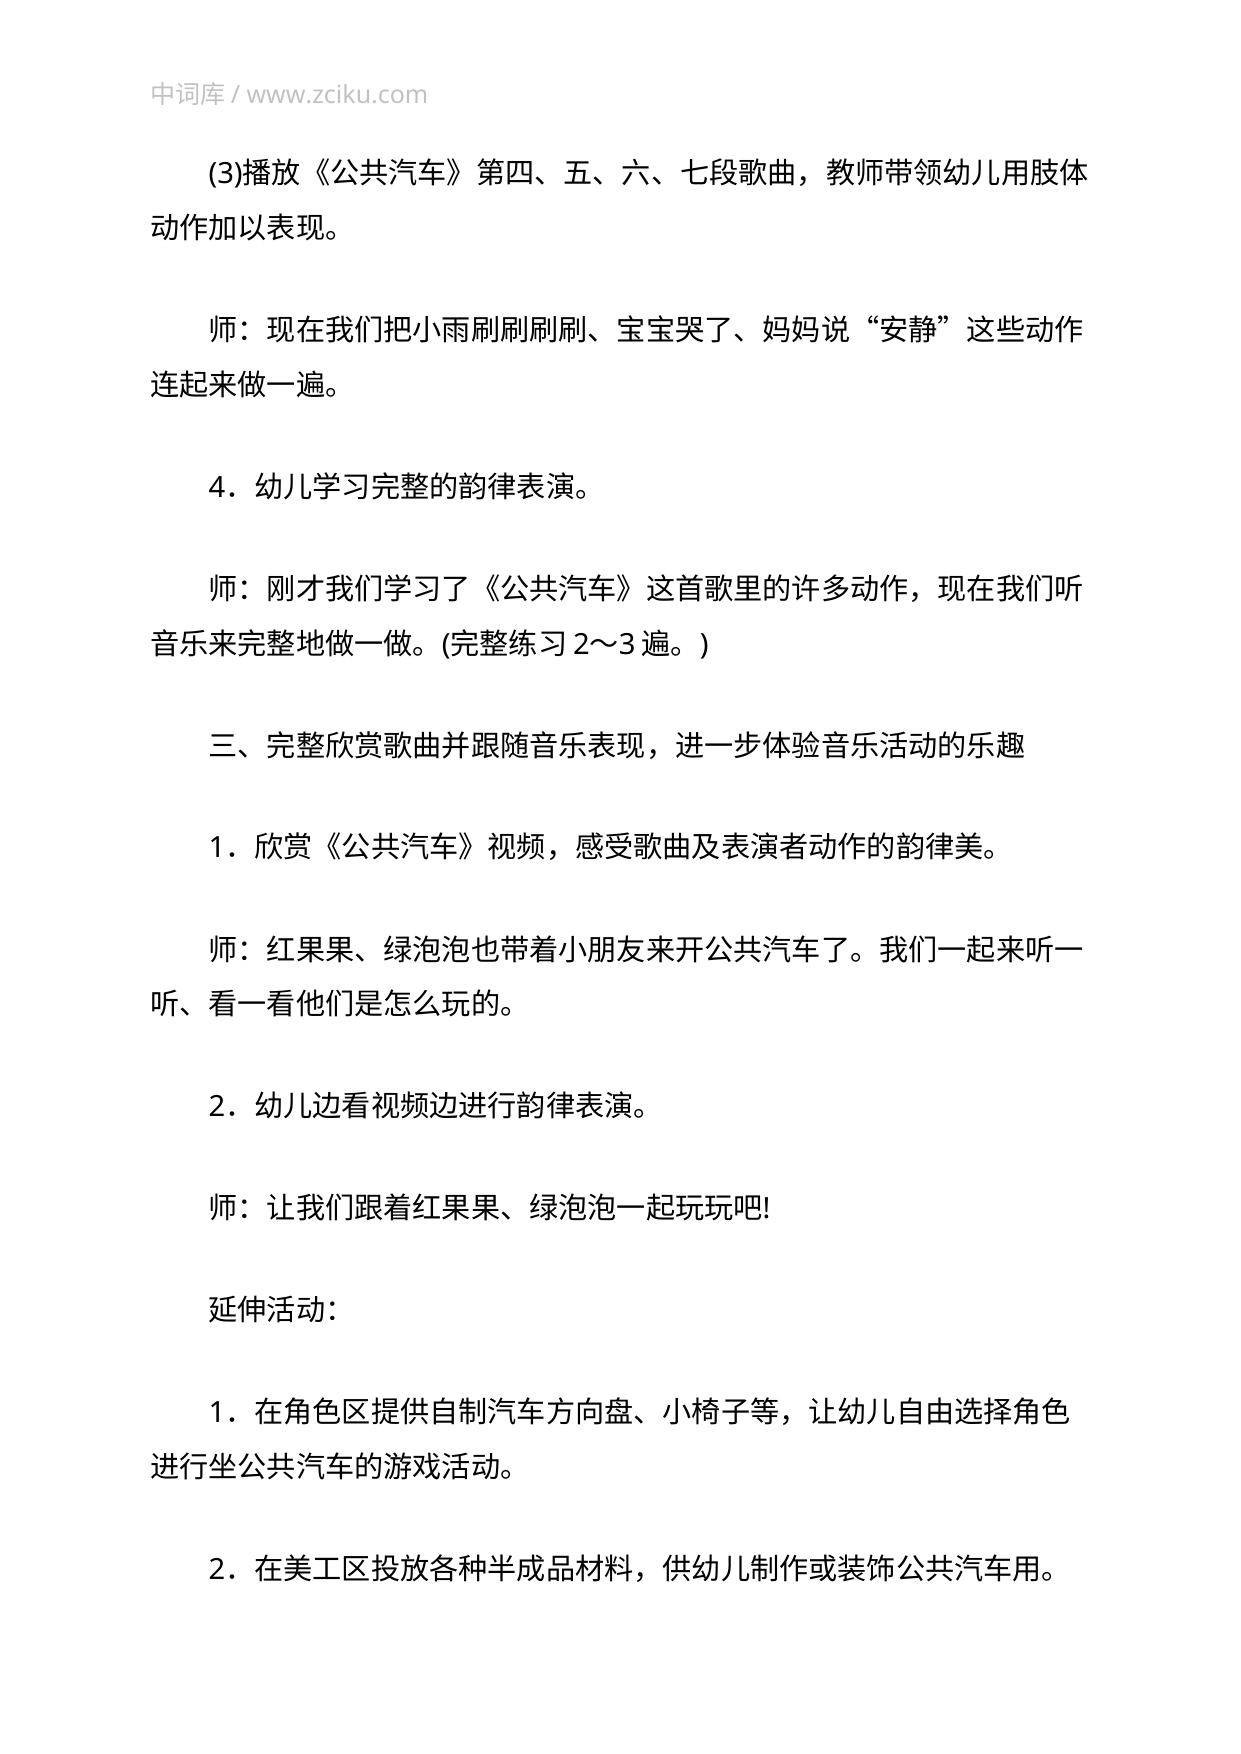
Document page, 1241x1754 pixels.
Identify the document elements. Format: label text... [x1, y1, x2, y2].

text 师：刚才我们学习了《公共汽车》这首歌里的许多动作，现在我们听音乐来完整地做一做。(完整练习2～3遍。) [150, 565, 1090, 663]
text (3)播放《公共汽车》第四、五、六、七段歌曲，教师带领幼儿用肢体动作加以表现。 [150, 150, 1090, 247]
text 师：现在我们把小雨刷刷刷刷、宝宝哭了、妈妈说“安静”这些动作连起来做一遍。 [150, 307, 1090, 404]
text 师：红果果、绿泡泡也带着小朋友来开公共汽车了。我们一起来听一听、看一看他们是怎么玩的。 [150, 926, 1090, 1023]
text 1．在角色区提供自制汽车方向盘、小椅子等，让幼儿自由选择角色进行坐公共汽车的游戏活动。 [150, 1388, 1090, 1486]
text 延伸活动： [150, 1287, 1090, 1329]
text 三、完整欣赏歌曲并跟随音乐表现，进一步体验音乐活动的乐趣 [150, 722, 1090, 764]
text 2．幼儿边看视频边进行韵律表演。 [150, 1083, 1090, 1125]
text 2．在美工区投放各种半成品材料，供幼儿制作或装饰公共汽车用。 [150, 1545, 1090, 1588]
text 1．欣赏《公共汽车》视频，感受歌曲及表演者动作的韵律美。 [150, 824, 1090, 866]
text 4．幼儿学习完整的韵律表演。 [150, 463, 1090, 506]
text 师：让我们跟着红果果、绿泡泡一起玩玩吧! [150, 1185, 1090, 1227]
